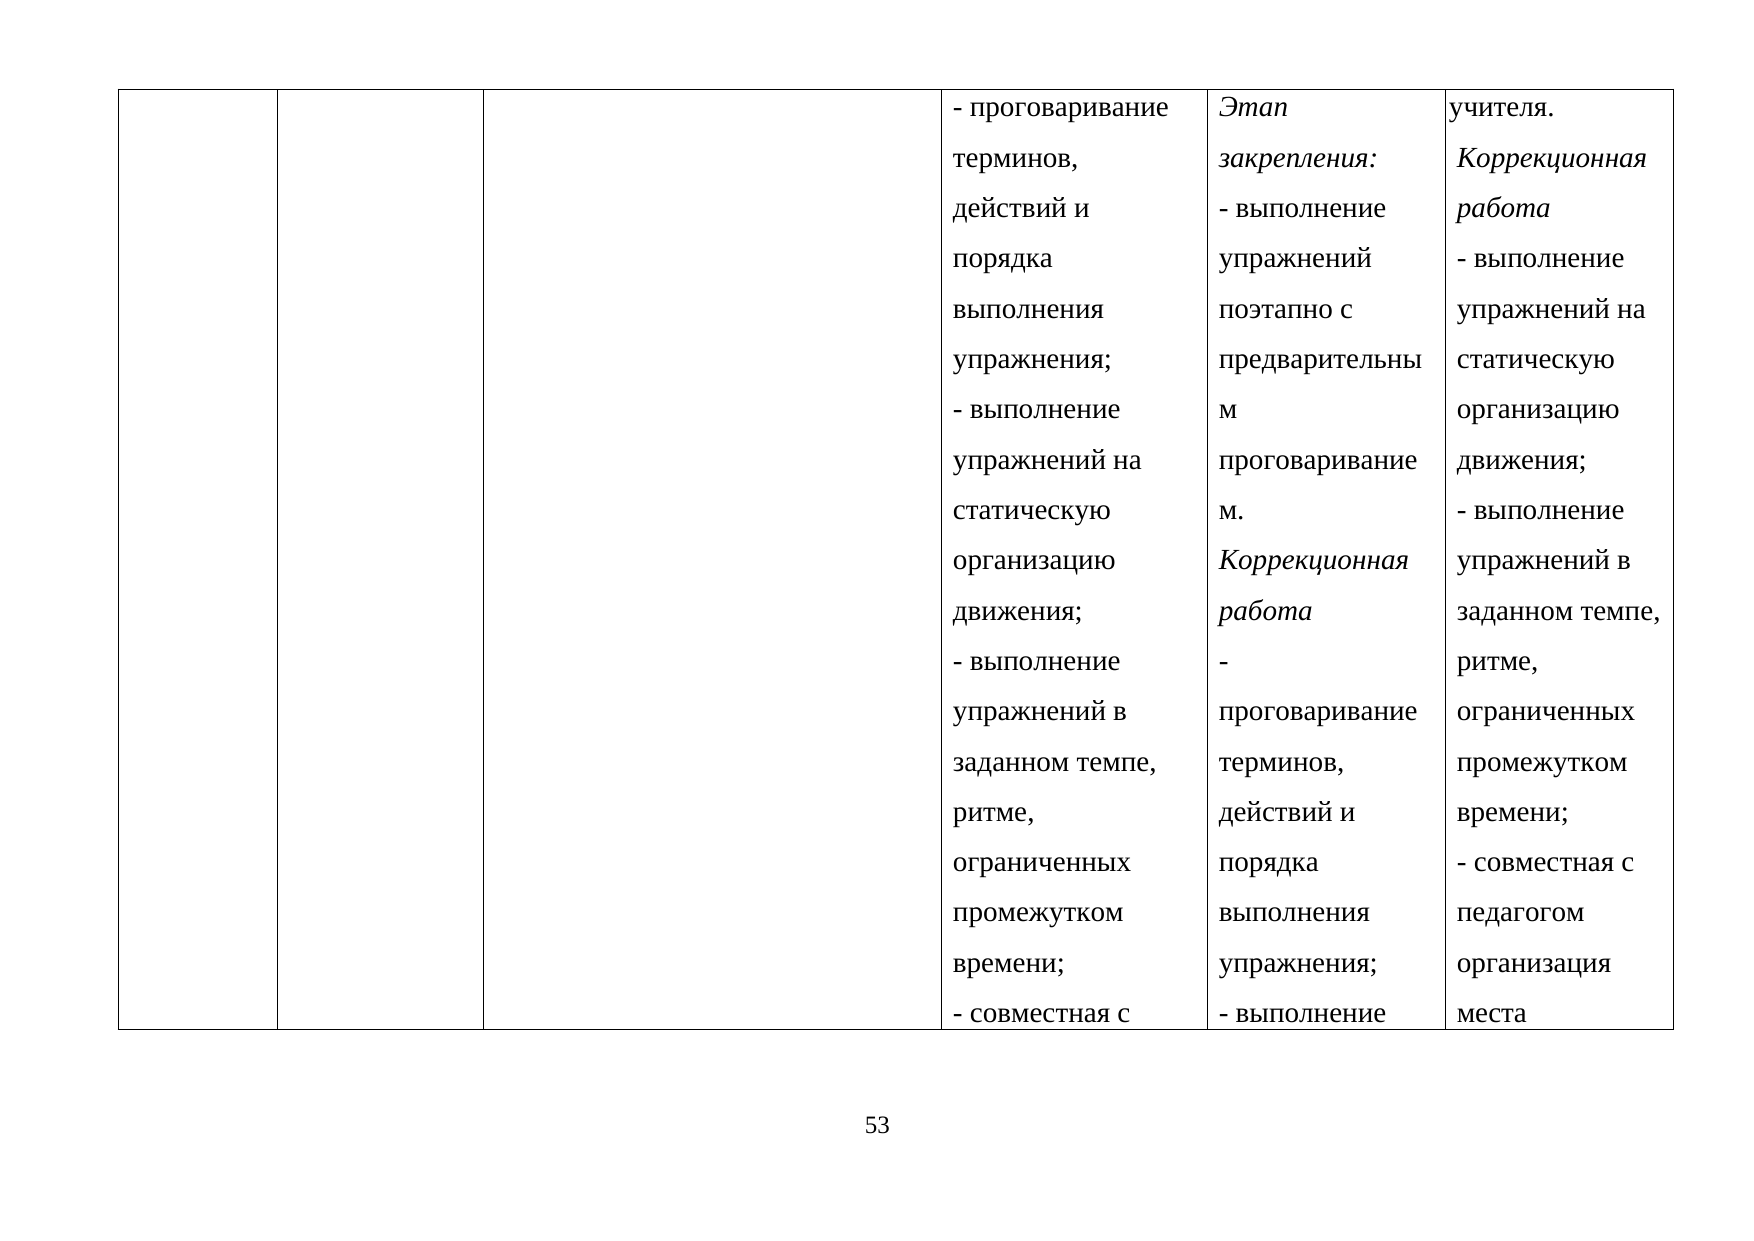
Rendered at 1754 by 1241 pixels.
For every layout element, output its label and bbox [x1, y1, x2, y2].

table_cell [278, 90, 483, 1029]
table_cell [942, 90, 1207, 1029]
table_cell [1208, 90, 1445, 1029]
table_cell [1446, 90, 1673, 1029]
table_cell [119, 90, 277, 1029]
table_cell [484, 90, 941, 1029]
